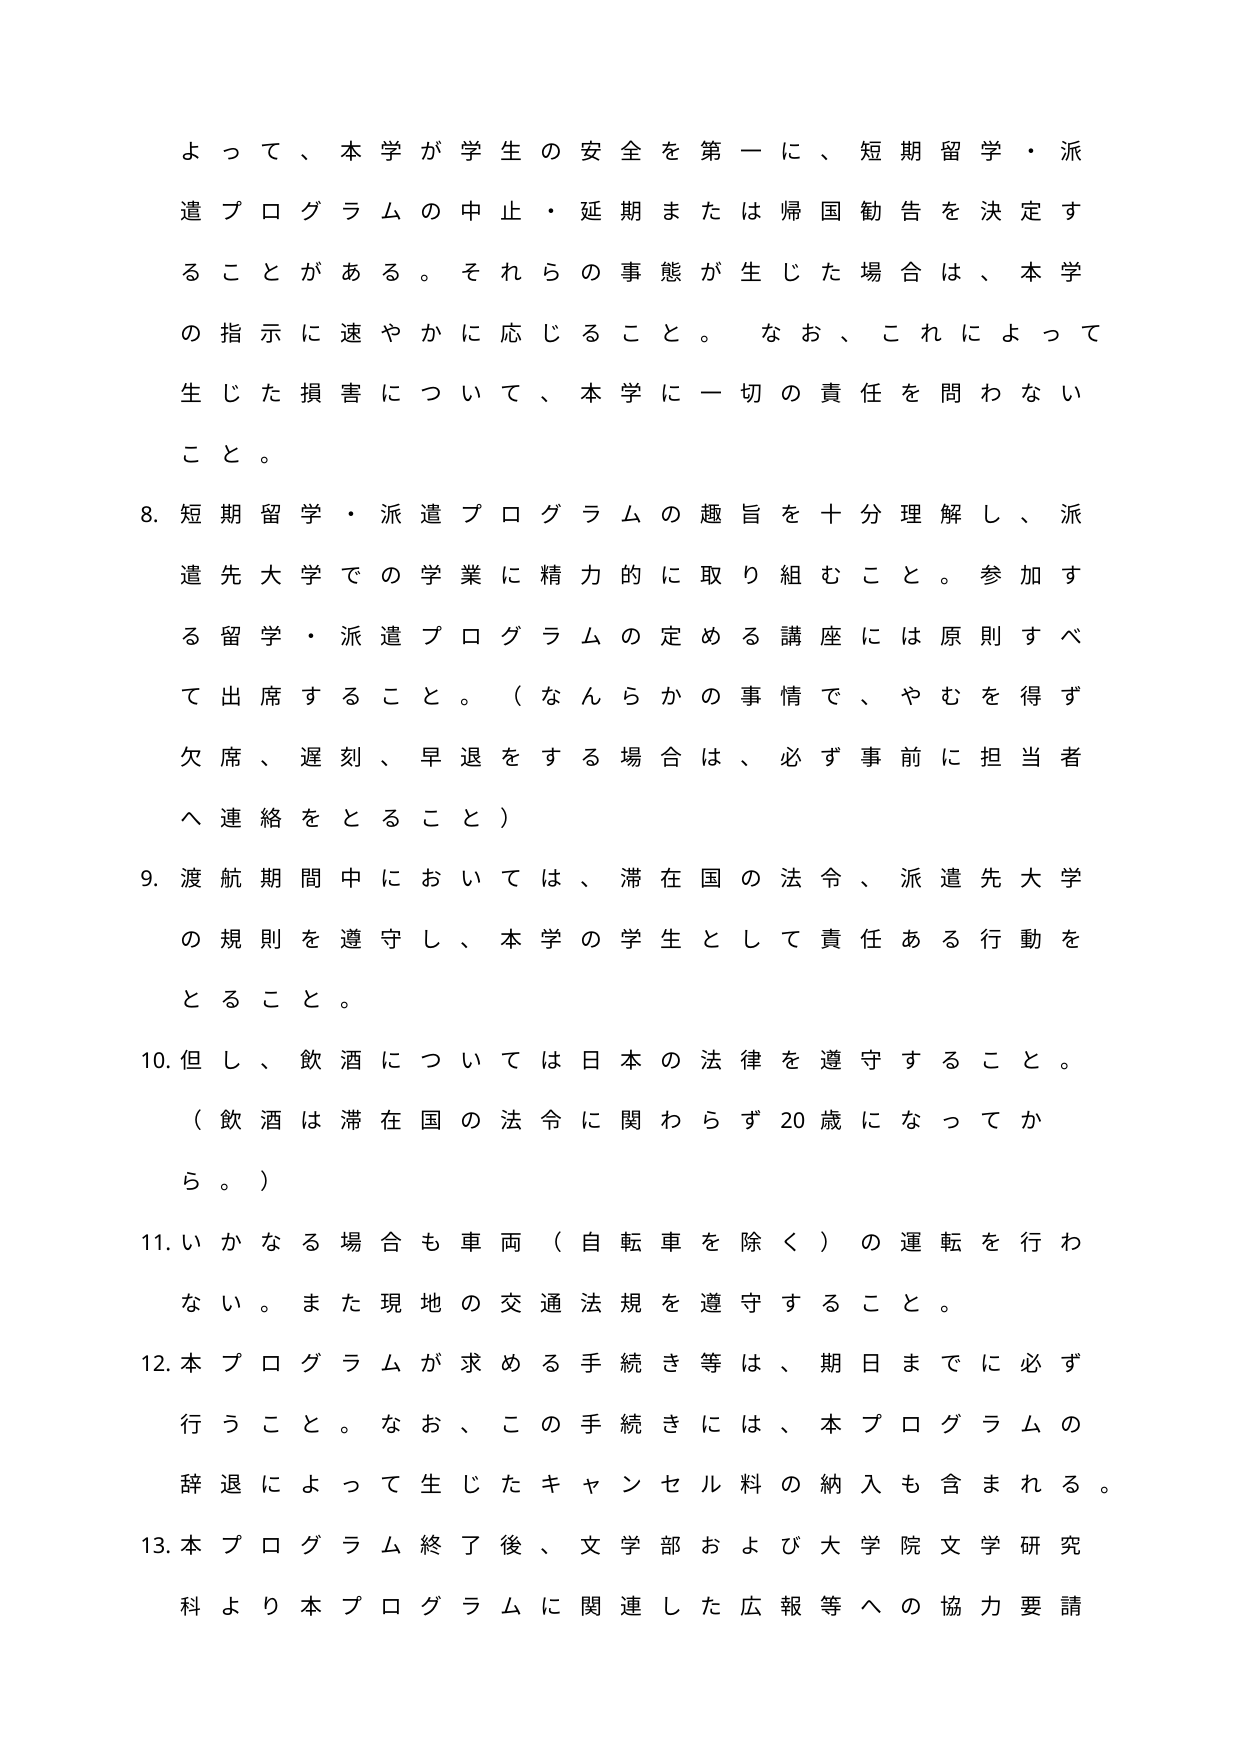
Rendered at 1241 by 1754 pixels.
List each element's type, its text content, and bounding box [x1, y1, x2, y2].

list 渡航期間中においては、滞在国の法令、派遣先大学の規則を遵守し、本学の学生として責任ある行動をとること。 [135, 847, 1134, 1028]
list 本プログラムが求める手続き等は、期日までに必ず行うこと。なお、この手続きには、本プログラムの辞退によって生じたキャンセル料の納入も含まれる。 [135, 1332, 1134, 1513]
list 但し、飲酒については日本の法律を遵守すること。（飲酒は滞在国の法令に関わらず20歳になってから。） [135, 1028, 1134, 1210]
list いかなる場合も車両（自転車を除く）の運転を行わない。また現地の交通法規を遵守すること。 [135, 1210, 1134, 1332]
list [135, 1513, 1134, 1635]
list 短期留学・派遣プログラムの趣旨を十分理解し、派遣先大学での学業に精力的に取り組むこと。参加する留学・派遣プログラムの定める講座には原則すべて出席すること。（なんらかの事情で、やむを得ず欠席、遅刻、早退をする場合は、必ず事前に担当者へ連絡をとること） [135, 483, 1134, 847]
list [135, 119, 1134, 483]
